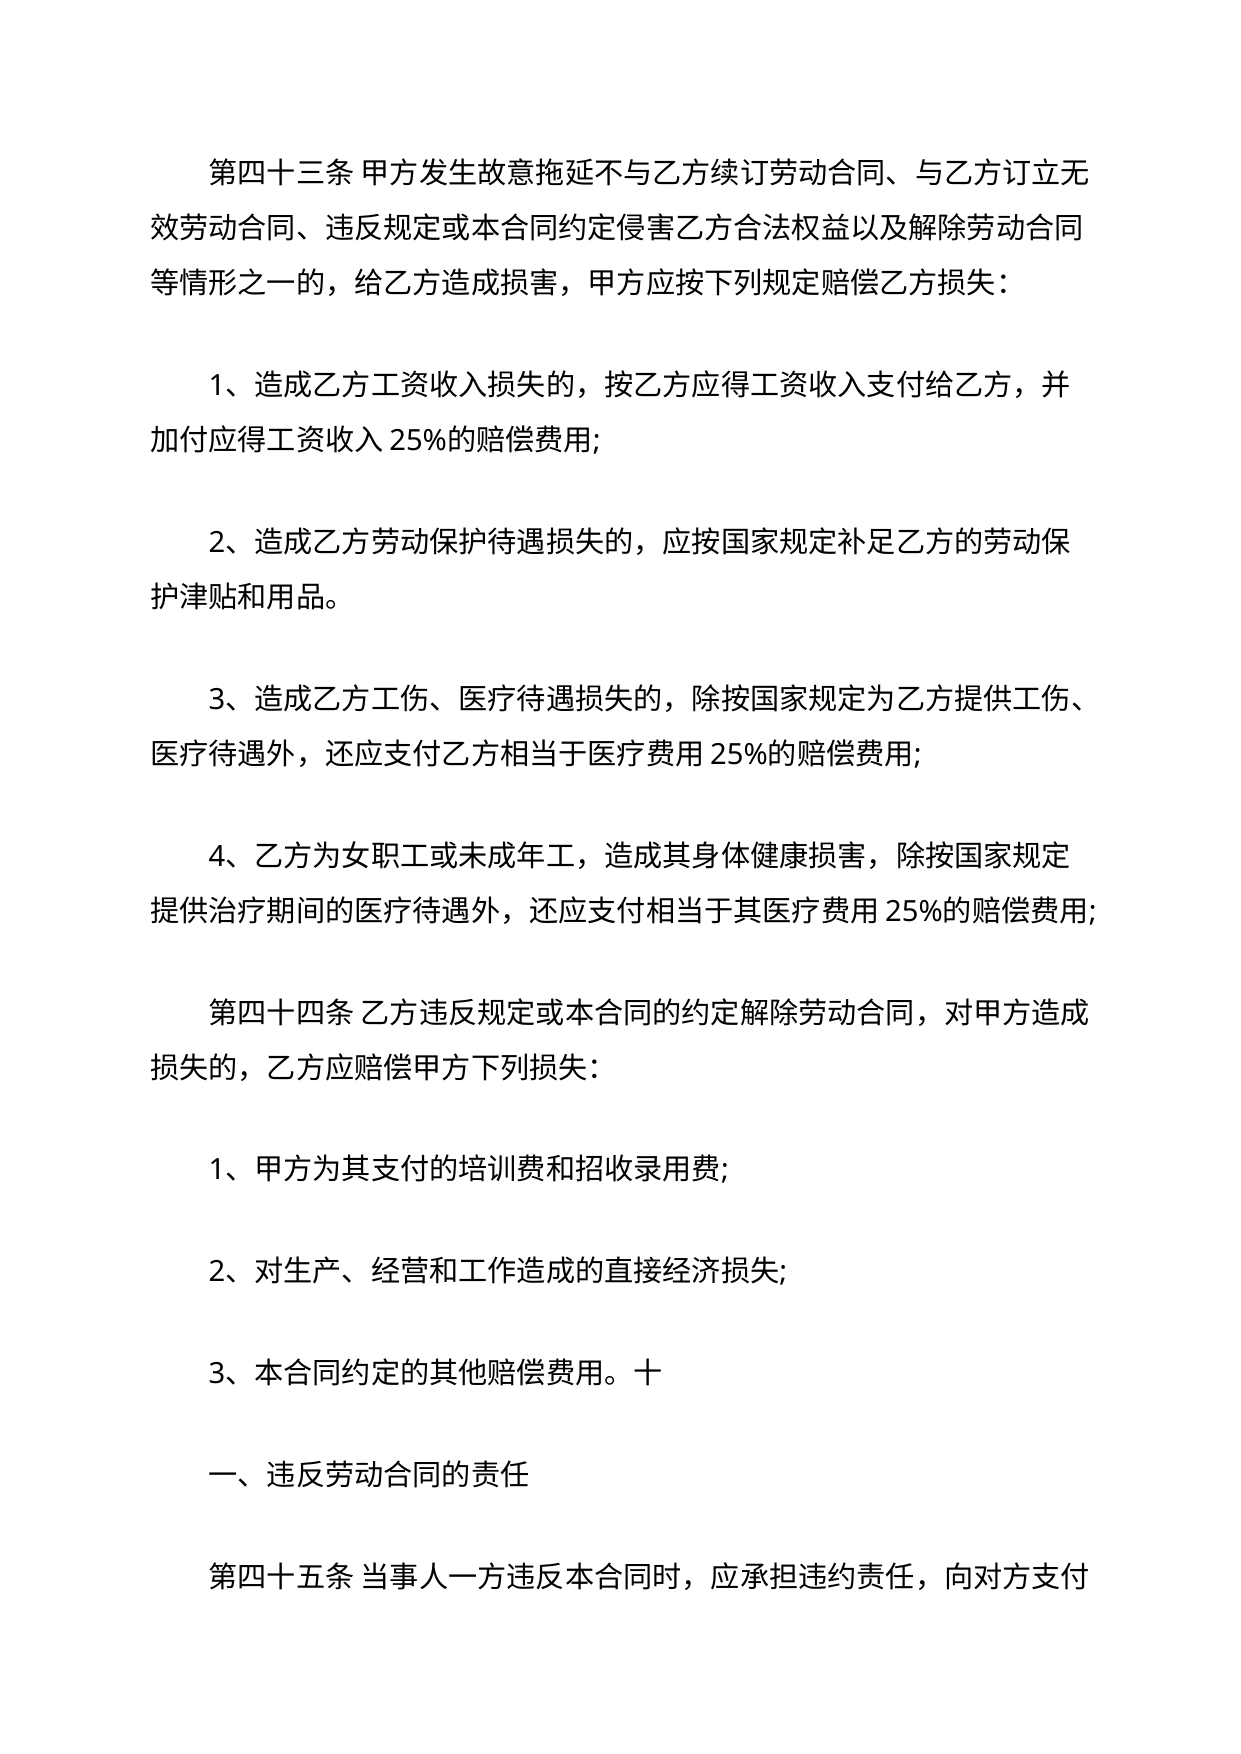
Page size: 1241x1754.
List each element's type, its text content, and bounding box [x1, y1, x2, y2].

text 2、造成乙方劳动保护待遇损失的，应按国家规定补足乙方的劳动保护津贴和用品。 [150, 518, 1090, 616]
text 2、对生产、经营和工作造成的直接经济损失; [150, 1248, 1090, 1290]
text 1、造成乙方工资收入损失的，按乙方应得工资收入支付给乙方，并加付应得工资收入25%的赔偿费用; [150, 362, 1090, 459]
text 第四十四条 乙方违反规定或本合同的约定解除劳动合同，对甲方造成损失的，乙方应赔偿甲方下列损失： [150, 989, 1090, 1086]
text 4、乙方为女职工或未成年工，造成其身体健康损害，除按国家规定提供治疗期间的医疗待遇外，还应支付相当于其医疗费用25%的赔偿费用; [150, 832, 1090, 930]
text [150, 1554, 1090, 1596]
text 第四十三条 甲方发生故意拖延不与乙方续订劳动合同、与乙方订立无效劳动合同、违反规定或本合同约定侵害乙方合法权益以及解除劳动合同等情形之一的，给乙方造成损害，甲方应按下列规定赔偿乙方损失： [150, 150, 1090, 302]
text 一、违反劳动合同的责任 [150, 1452, 1090, 1494]
text 3、本合同约定的其他赔偿费用。十 [150, 1350, 1090, 1392]
text 1、甲方为其支付的培训费和招收录用费; [150, 1146, 1090, 1188]
text 3、造成乙方工伤、医疗待遇损失的，除按国家规定为乙方提供工伤、医疗待遇外，还应支付乙方相当于医疗费用25%的赔偿费用; [150, 675, 1090, 773]
